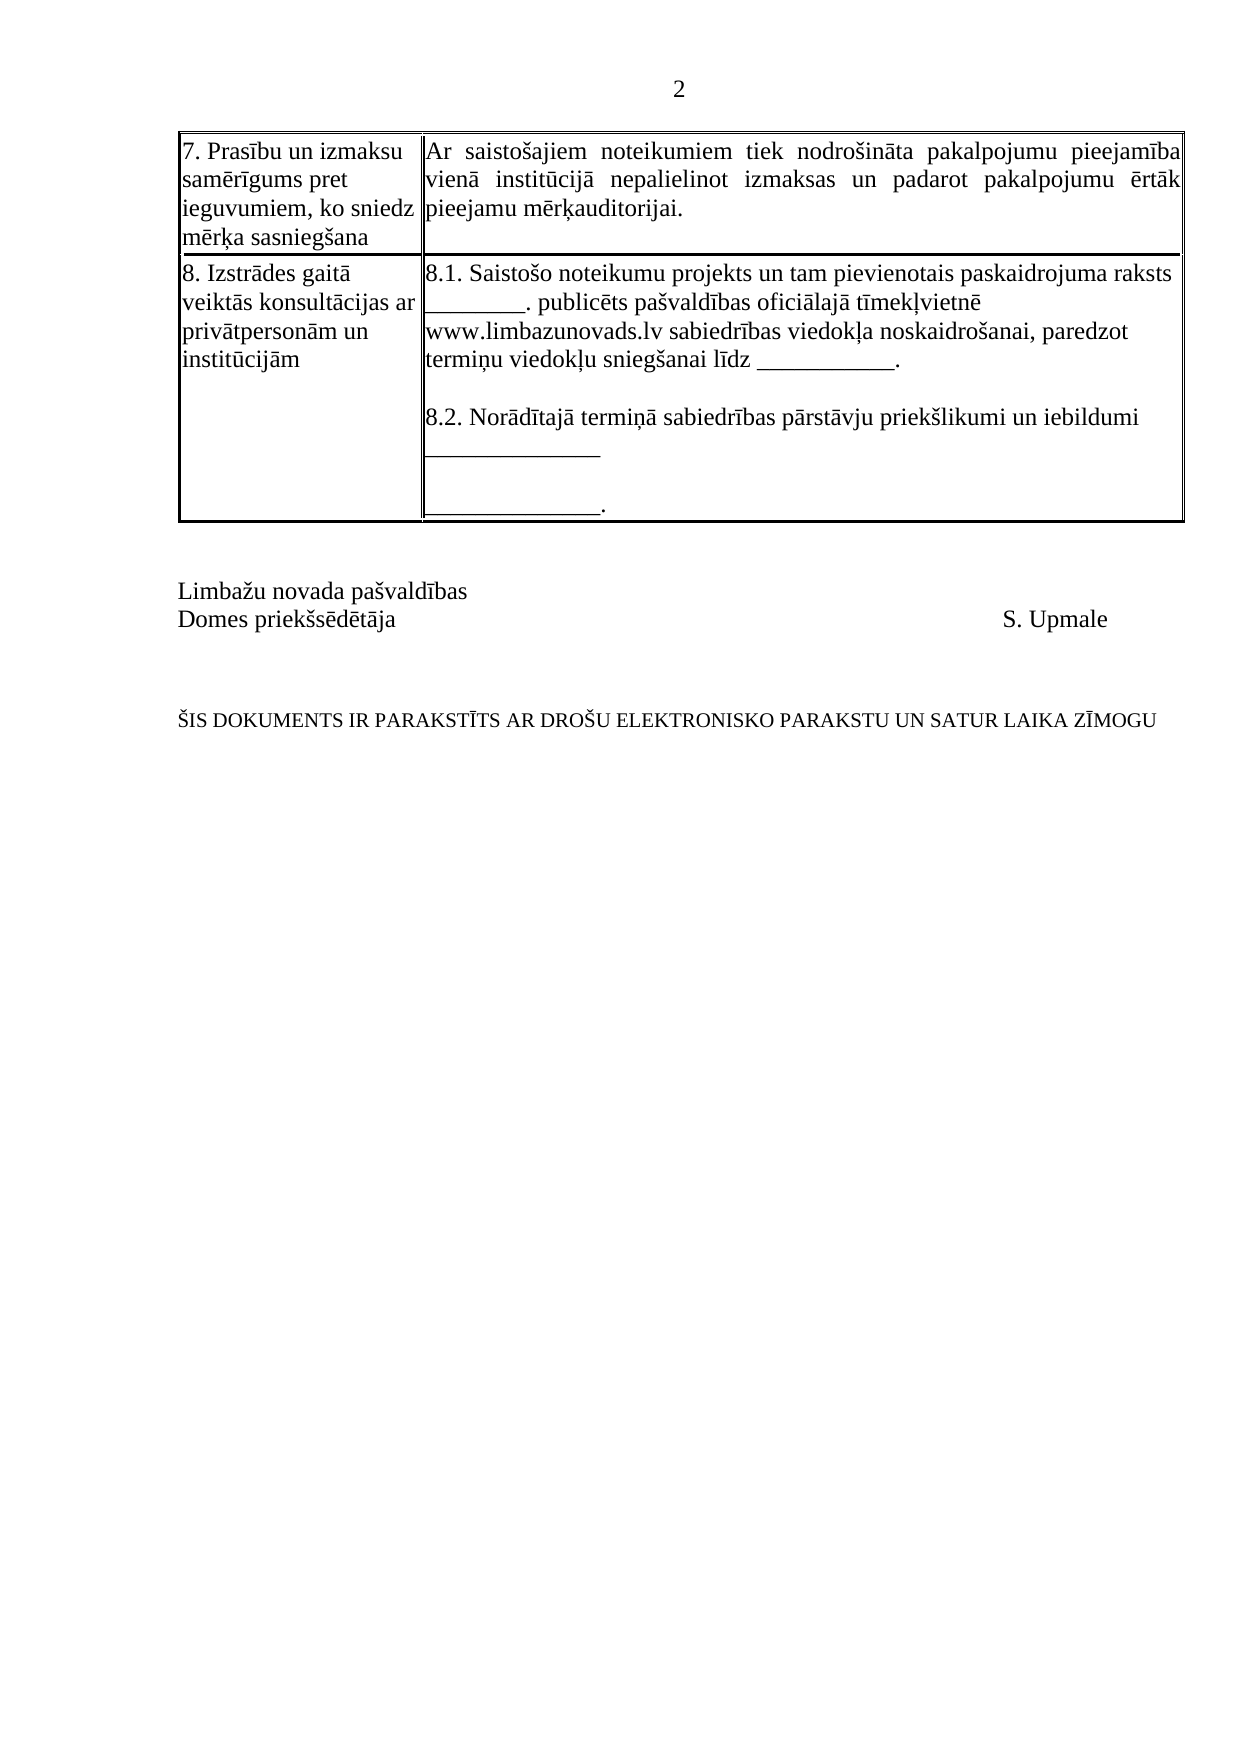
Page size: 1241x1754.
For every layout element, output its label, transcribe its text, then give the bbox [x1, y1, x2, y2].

table_cell 8. Izstrādes gaitā veiktās konsultācijas ar privātpersonām un institūcijām [180, 253, 423, 520]
table_cell 7. Prasību un izmaksu samērīgums pret ieguvumiem, ko sniedz mērķa sasniegšana [180, 132, 423, 253]
table_cell Ar saistošajiem noteikumiem tiek nodrošināta pakalpojumu pieejamība vienā institūcijā nepalielinot izmaksas un padarot pakalpojumu ērtāk pieejamu mērķauditorijai. [423, 134, 1182, 253]
text Limbažu novada pašvaldības [177, 576, 1181, 604]
text ŠIS DOKUMENTS IR PARAKSTĪTS AR DROŠU ELEKTRONISKO PARAKSTU UN SATUR LAIKA ZĪMOGU [177, 708, 1181, 732]
text Domes priekšsēdētāja S. Upmale [177, 604, 1181, 633]
table_cell 8.1. Saistošo noteikumu projekts un tam pievienotais paskaidrojuma raksts ________. publicēts pašvaldības oficiālajā tīmekļvietnē www.limbazunovads.lv sabiedrības viedokļa noskaidrošanai, paredzot termiņu viedokļu sniegšanai līdz ___________. 8.2. Norādītajā termiņā sabiedrības pārstāvju priekšlikumi un iebildumi ______________ ______________. [423, 253, 1183, 520]
